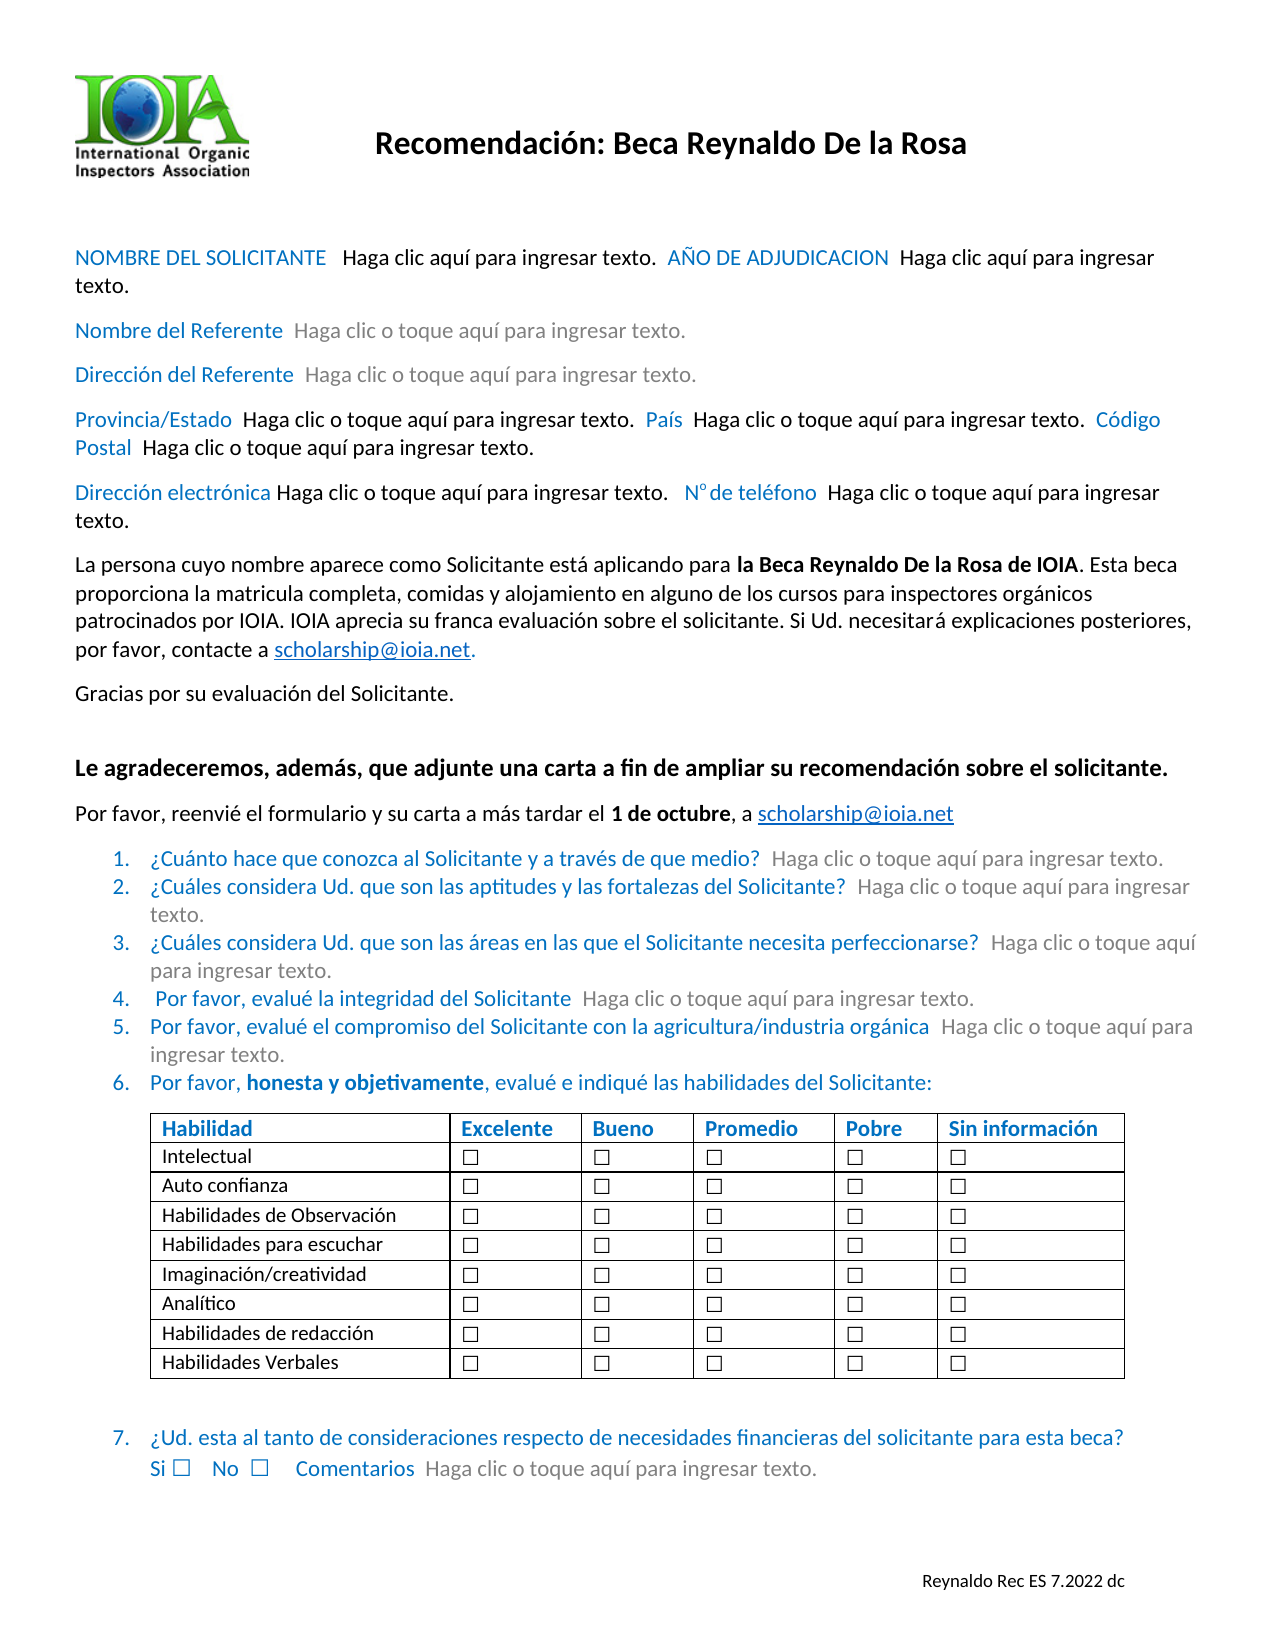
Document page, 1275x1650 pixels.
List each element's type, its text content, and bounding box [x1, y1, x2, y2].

text NOMBRE DEL SOLICITANTE AÑO DE ADJUDICACION [75, 182, 1200, 299]
table_cell Auto confianza [151, 1173, 449, 1201]
text Por favor, reenvié el formulario y su carta a más tardar el 1 de octubre, a scholarship@ioia.net [75, 799, 1200, 827]
table_cell Habilidades Verbales [151, 1349, 449, 1378]
text Le agradeceremos, además, que adjunte una carta a fin de ampliar su recomendación sobre el solicitante. [75, 752, 1200, 783]
table_header Pobre [835, 1114, 937, 1142]
list ¿Cuáles considera Ud. que son las áreas en las que el Solicitante necesita perfeccionarse? [112, 928, 1200, 984]
list Por favor, honesta y objetivamente, evalué e indiqué las habilidades del Solicitante: [112, 1068, 1200, 1096]
list Por favor, evalué la integridad del Solicitante [112, 984, 1200, 1012]
table_header Sin información [938, 1114, 1124, 1142]
table_header Bueno [582, 1114, 693, 1142]
text Recomendación: Beca Reynaldo De la Rosa [250, 122, 1200, 163]
list ¿Cuáles considera Ud. que son las aptitudes y las fortalezas del Solicitante? [112, 872, 1200, 928]
text Provincia/Estado País Código Postal [75, 405, 1200, 461]
table_cell Habilidades de Observación [151, 1202, 449, 1230]
table_cell Imaginación/creatividad [151, 1261, 449, 1289]
table_header Habilidad [151, 1114, 449, 1142]
table_header Promedio [694, 1114, 834, 1142]
table_cell Analítico [151, 1290, 449, 1319]
text Dirección del Referente [75, 361, 1200, 388]
table_cell Habilidades para escuchar [151, 1231, 449, 1260]
text Dirección electrónica No de teléfono [75, 478, 1200, 534]
text Gracias por su evaluación del Solicitante. [75, 679, 1200, 735]
text La persona cuyo nombre aparece como Solicitante está aplicando para la Beca Reynaldo De la Rosa de IOIA. Esta beca proporciona la matricula completa, comidas y alojamiento en alguno de los cursos para inspectores orgánicos patrocinados por IOIA. IOIA aprecia su franca evaluación sobre el solicitante. Si Ud. necesitará explicaciones posteriores, por favor, contacte a scholarship@ioia.net. [75, 551, 1200, 663]
list ¿Ud. esta al tanto de consideraciones respecto de necesidades financieras del solicitante para esta beca? Si No Comentarios [112, 1423, 1200, 1483]
table_header Excelente [451, 1114, 581, 1142]
list Por favor, evalué el compromiso del Solicitante con la agricultura/industria orgánica [112, 1012, 1200, 1068]
picture [75, 75, 250, 178]
table_cell Intelectual [151, 1143, 449, 1171]
table_cell Habilidades de redacción [151, 1320, 449, 1348]
text Nombre del Referente [75, 316, 1200, 344]
list ¿Cuánto hace que conozca al Solicitante y a través de que medio? [112, 844, 1200, 872]
